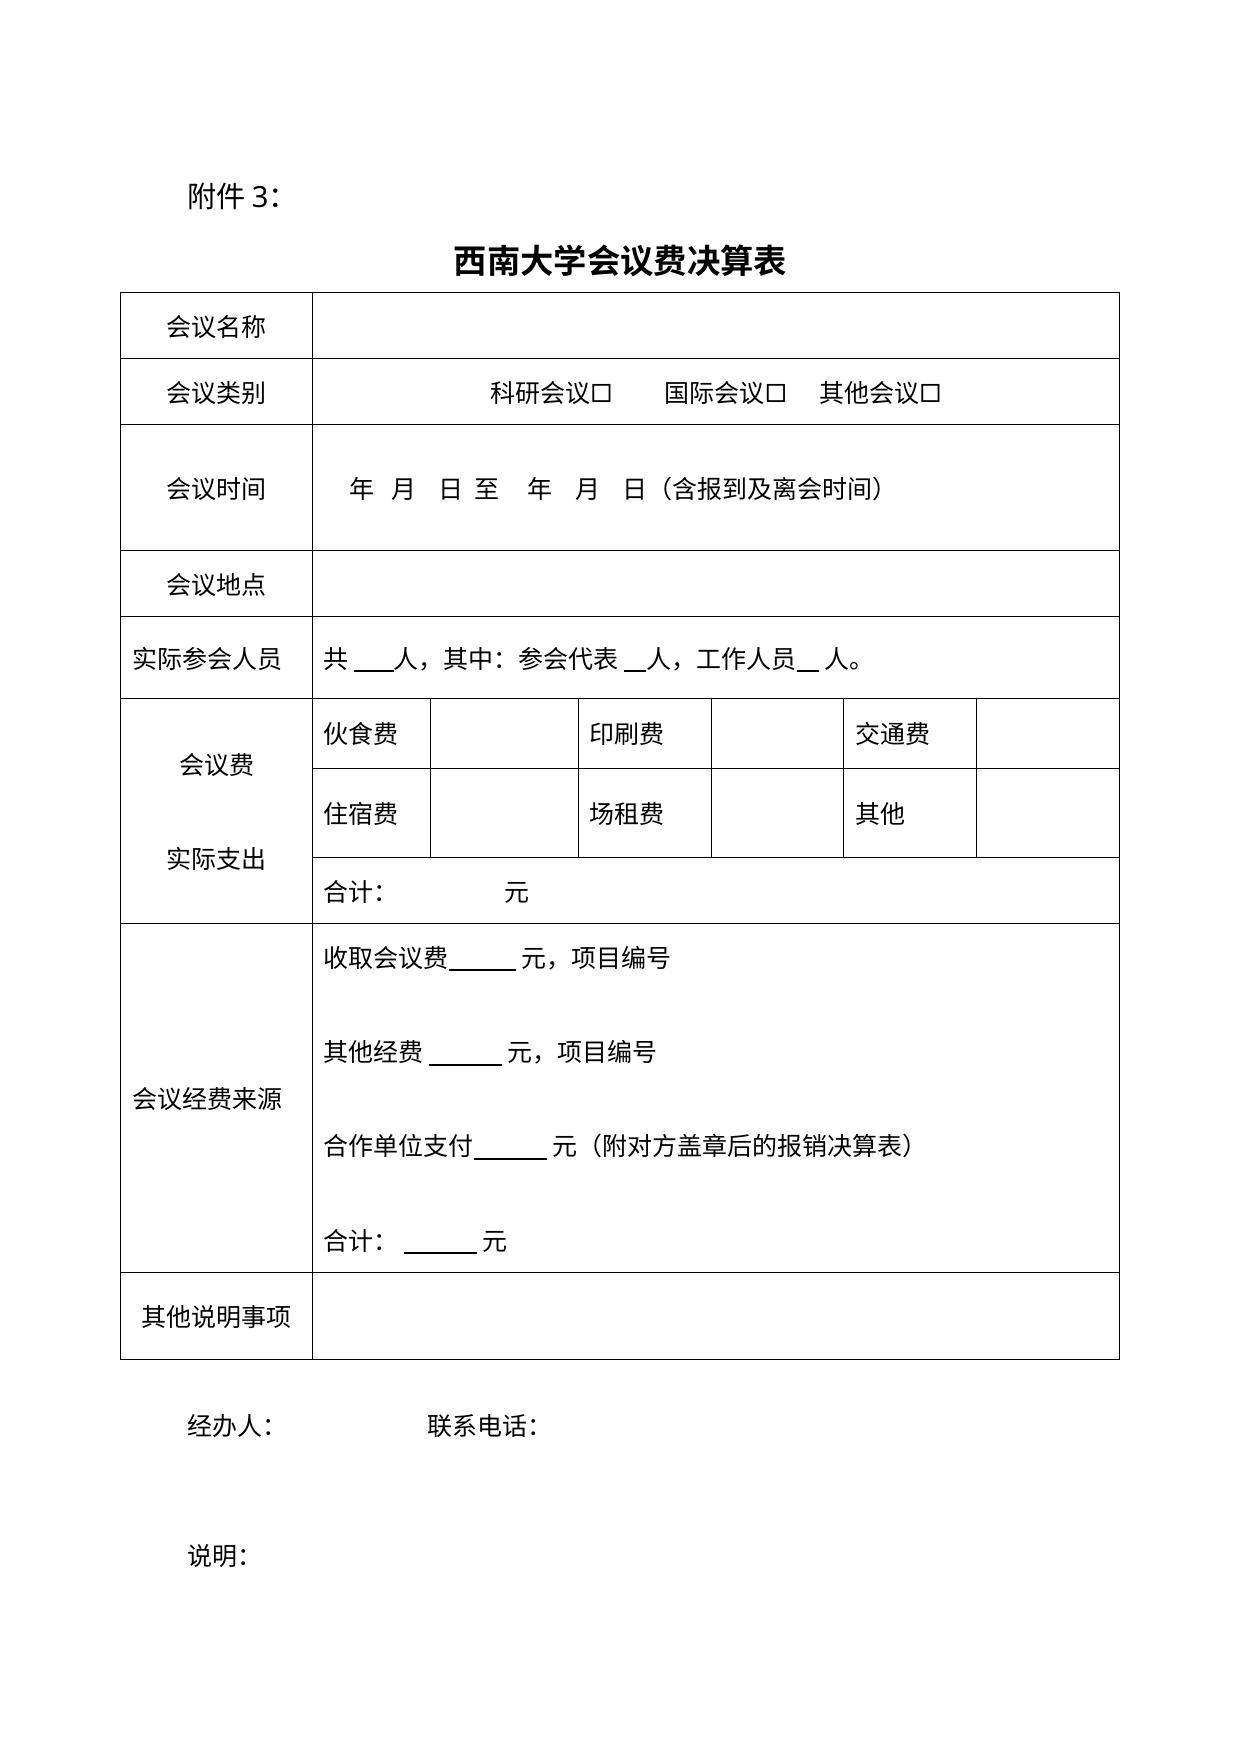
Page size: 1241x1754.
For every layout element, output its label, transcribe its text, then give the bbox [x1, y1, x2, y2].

table_cell 会议地点 [121, 551, 312, 616]
table_cell [712, 769, 843, 857]
table_cell [712, 699, 843, 767]
table_cell 共 人，其中：参会代表 人，工作人员 人。 [313, 617, 1119, 697]
text 西南大学会议费决算表 [187, 227, 1053, 292]
table_cell 交通费 [844, 699, 976, 767]
table_header 会议名称 [121, 293, 312, 358]
text 说明： [187, 1522, 1053, 1587]
table_cell 场租费 [579, 769, 711, 857]
table_cell [977, 769, 1119, 857]
text 经办人： 联系电话： [187, 1392, 1053, 1457]
table_cell 伙食费 [313, 699, 430, 767]
table_cell 其他说明事项 [121, 1273, 312, 1359]
table_cell 住宿费 [313, 769, 430, 857]
table_cell 合计： 元 [313, 858, 1119, 923]
table_cell [977, 699, 1119, 767]
table_cell [313, 551, 1119, 616]
text 附件3： [187, 162, 1053, 227]
table_cell [431, 699, 578, 767]
table_cell [313, 1273, 1119, 1359]
table_cell 其他 [844, 769, 976, 857]
table_cell 会议时间 [121, 425, 312, 550]
table_cell 会议经费来源 [121, 924, 312, 1272]
table_cell 收取会议费 元，项目编号 其他经费 元，项目编号 合作单位支付 元（附对方盖章后的报销决算表） 合计： 元 [313, 924, 1119, 1272]
table_cell 科研会议 国际会议 其他会议 [313, 359, 1119, 424]
table_cell 会议费 实际支出 [121, 699, 312, 923]
table_header [313, 293, 1119, 358]
table_cell 实际参会人员 [121, 617, 312, 697]
table_cell 年 月 日 至 年 月 日（含报到及离会时间） [313, 425, 1119, 550]
table_cell [431, 769, 578, 857]
table_cell 印刷费 [579, 699, 711, 767]
table_cell 会议类别 [121, 359, 312, 424]
